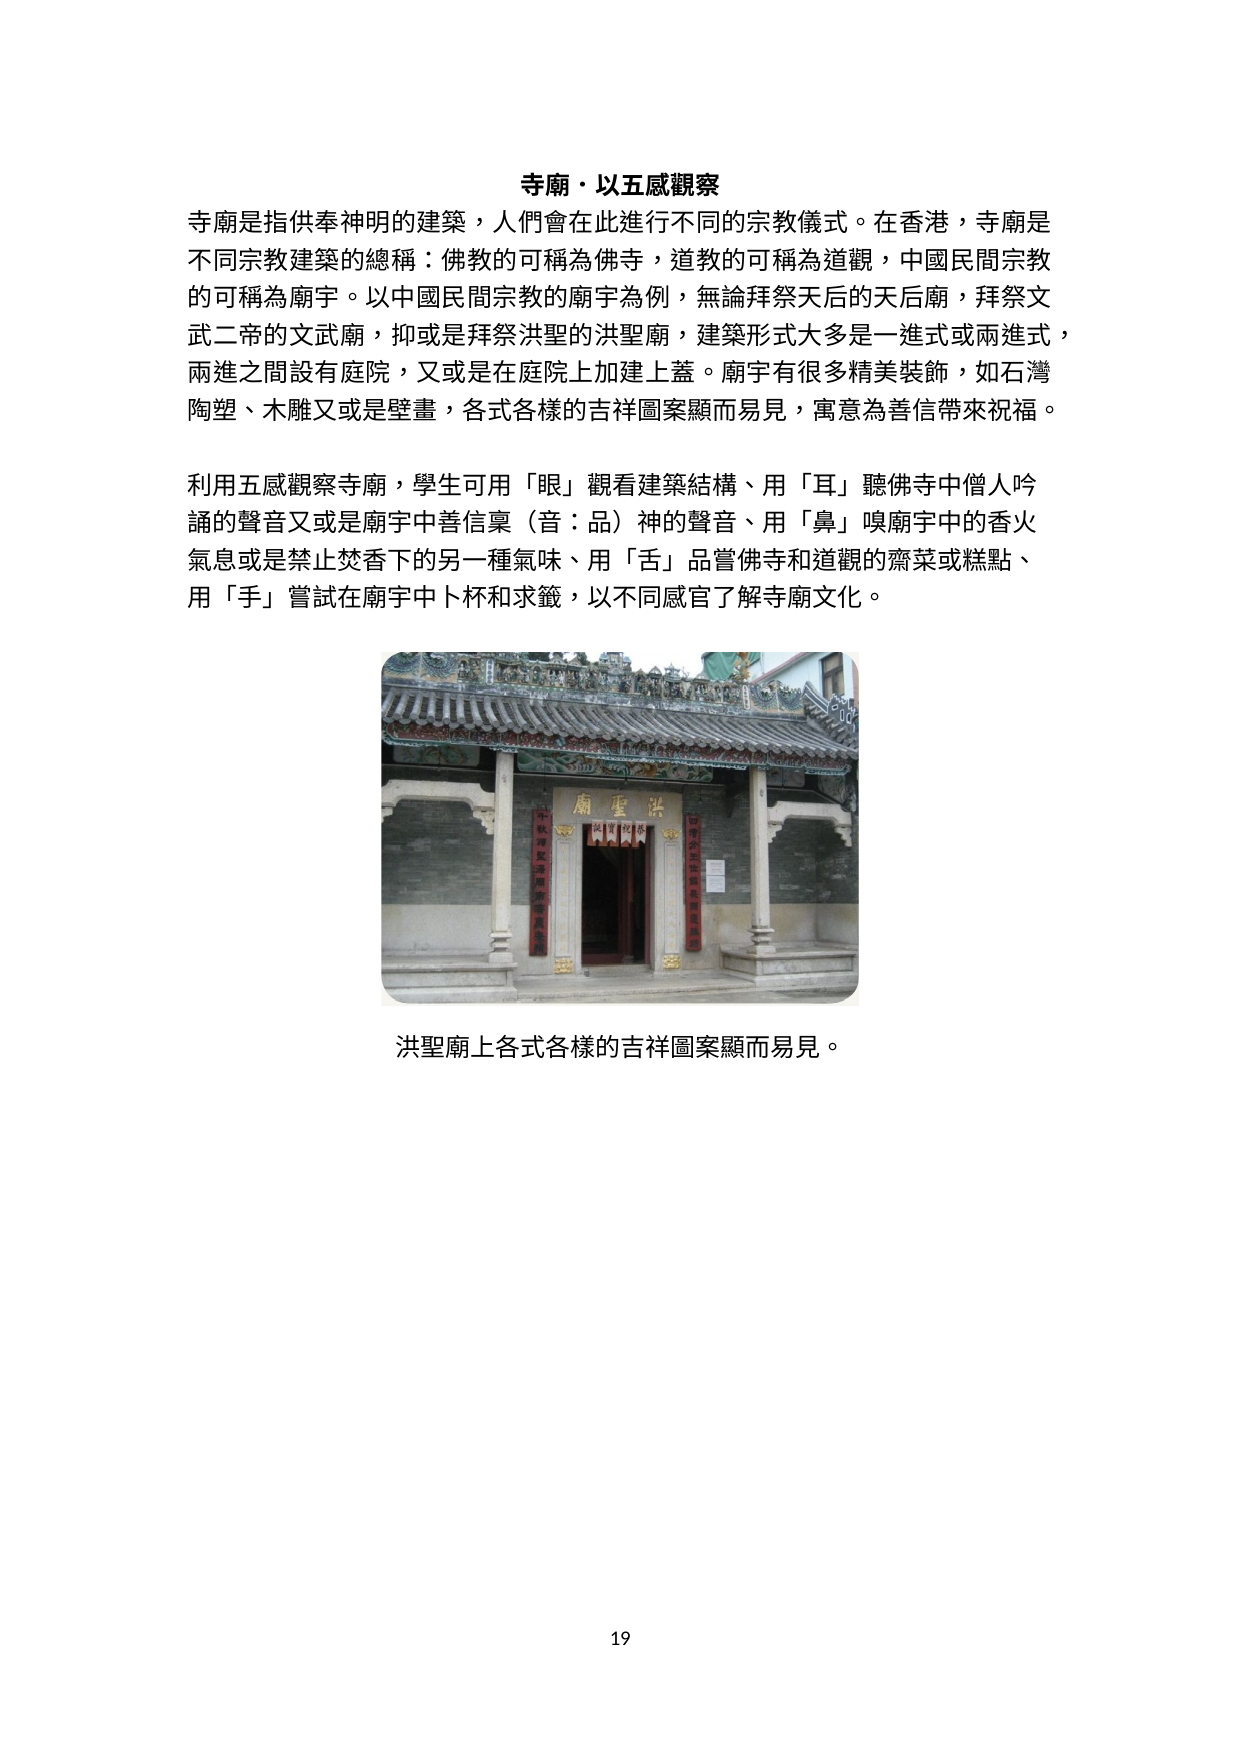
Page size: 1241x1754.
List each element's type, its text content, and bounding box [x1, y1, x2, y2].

picture [381, 652, 859, 1006]
text 洪聖廟上各式各樣的吉祥圖案顯而易見。 [187, 1027, 1053, 1064]
text 利用五感觀察寺廟，學生可用「眼」觀看建築結構、用「耳」聽佛寺中僧人吟誦的聲音又或是廟宇中善信稟（音：品）神的聲音、用「鼻」嗅廟宇中的香火氣息或是禁止焚香下的另一種氣味、用「舌」品嘗佛寺和道觀的齋菜或糕點、用「手」嘗試在廟宇中卜杯和求籤，以不同感官了解寺廟文化。 [187, 464, 1053, 614]
text 寺廟是指供奉神明的建築，人們會在此進行不同的宗教儀式。在香港，寺廟是不同宗教建築的總稱：佛教的可稱為佛寺，道教的可稱為道觀，中國民間宗教的可稱為廟宇。以中國民間宗教的廟宇為例，無論拜祭天后的天后廟，拜祭文武二帝的文武廟，抑或是拜祭洪聖的洪聖廟，建築形式大多是一進式或兩進式，兩進之間設有庭院，又或是在庭院上加建上蓋。廟宇有很多精美裝飾，如石灣陶塑、木雕又或是壁畫，各式各樣的吉祥圖案顯而易見，寓意為善信帶來祝福。 [187, 202, 1053, 427]
text 寺廟．以五感觀察 [187, 164, 1053, 202]
